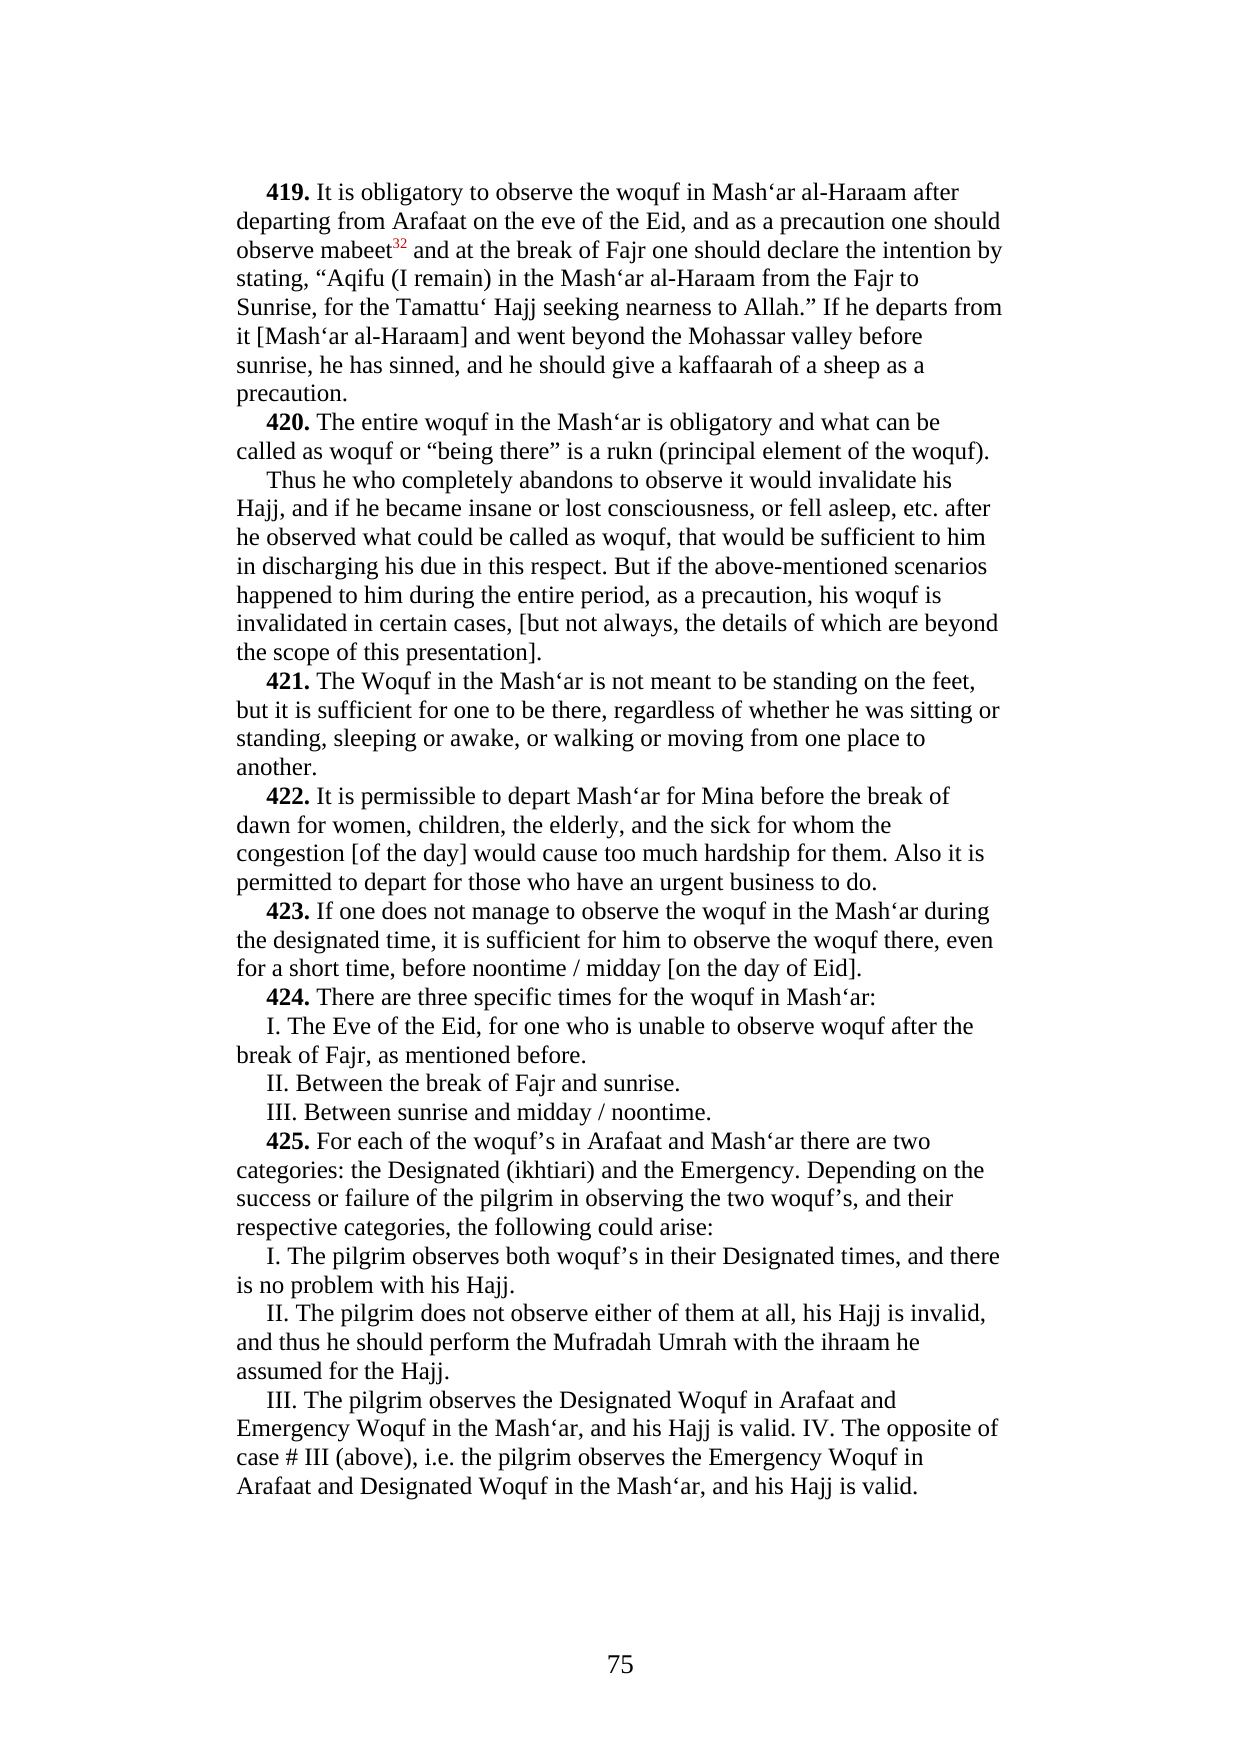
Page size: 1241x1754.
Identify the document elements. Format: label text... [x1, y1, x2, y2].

text 419. It is obligatory to observe the woquf in Mash‘ar al-Haraam after departing from Arafaat on the eve of the Eid, and as a precaution one should observe mabeet32 and at the break of Fajr one should declare the intention by stating, “Aqifu (I remain) in the Mash‘ar al-Haraam from the Fajr to Sunrise, for the Tamattu‘ Hajj seeking nearness to Allah.” If he departs from it [Mash‘ar al-Haraam] and went beyond the Mohassar valley before sunrise, he has sinned, and he should give a kaffaarah of a sheep as a precaution. [236, 177, 1004, 407]
text I. The pilgrim observes both woquf’s in their Designated times, and there is no problem with his Hajj. [236, 1241, 1004, 1298]
text II. The pilgrim does not observe either of them at all, his Hajj is invalid, and thus he should perform the Mufradah Umrah with the ihraam he assumed for the Hajj. [236, 1298, 1004, 1385]
text III. Between sunrise and midday / noontime. [236, 1097, 1004, 1126]
text 425. For each of the woquf’s in Arafaat and Mash‘ar there are two categories: the Designated (ikhtiari) and the Emergency. Depending on the success or failure of the pilgrim in observing the two woquf’s, and their respective categories, the following could arise: [236, 1126, 1004, 1241]
text 422. It is permissible to depart Mash‘ar for Mina before the break of dawn for women, children, the elderly, and the sick for whom the congestion [of the day] would cause too much hardship for them. Also it is permitted to depart for those who have an urgent business to do. [236, 781, 1004, 896]
text II. Between the break of Fajr and sunrise. [236, 1068, 1004, 1097]
text 423. If one does not manage to observe the woquf in the Mash‘ar during the designated time, it is sufficient for him to observe the woquf there, even for a short time, before noontime / midday [on the day of Eid]. [236, 896, 1004, 982]
text III. The pilgrim observes the Designated Woquf in Arafaat and Emergency Woquf in the Mash‘ar, and his Hajj is valid. IV. The opposite of case # III (above), i.e. the pilgrim observes the Emergency Woquf in Arafaat and Designated Woquf in the Mash‘ar, and his Hajj is valid. [236, 1385, 1004, 1500]
text Thus he who completely abandons to observe it would invalidate his Hajj, and if he became insane or lost consciousness, or fell asleep, etc. after he observed what could be called as woquf, that would be sufficient to him in discharging his due in this respect. But if the above-mentioned scenarios happened to him during the entire period, as a precaution, his woquf is invalidated in certain cases, [but not always, the details of which are beyond the scope of this presentation]. [236, 465, 1004, 666]
text 420. The entire woquf in the Mash‘ar is obligatory and what can be called as woquf or “being there” is a rukn (principal element of the woquf). [236, 407, 1004, 465]
text 421. The Woquf in the Mash‘ar is not meant to be standing on the feet, but it is sufficient for one to be there, regardless of whether he was sitting or standing, sleeping or awake, or walking or moving from one place to another. [236, 666, 1004, 781]
text I. The Eve of the Eid, for one who is unable to observe woquf after the break of Fajr, as mentioned before. [236, 1011, 1004, 1068]
text 424. There are three specific times for the woquf in Mash‘ar: [236, 982, 1004, 1011]
